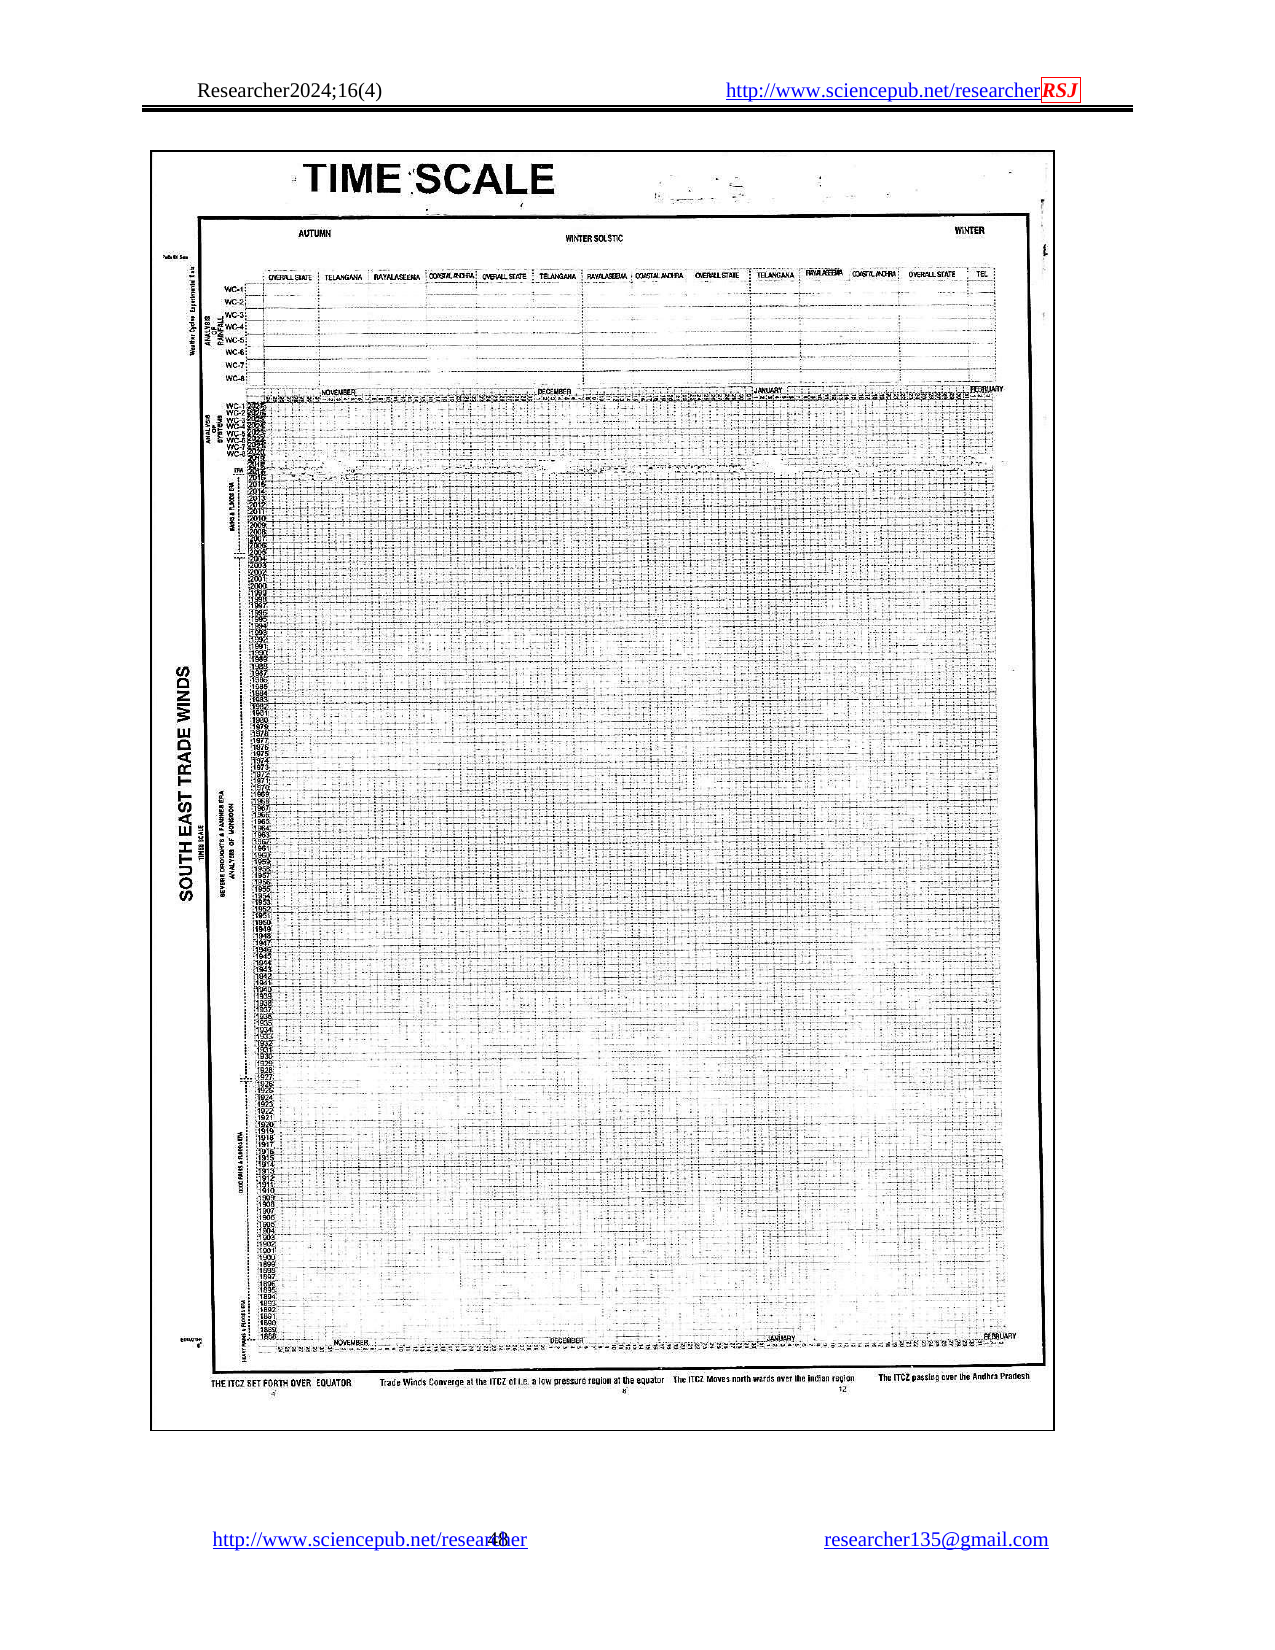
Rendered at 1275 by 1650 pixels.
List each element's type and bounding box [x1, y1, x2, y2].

picture [152, 152, 1053, 1430]
